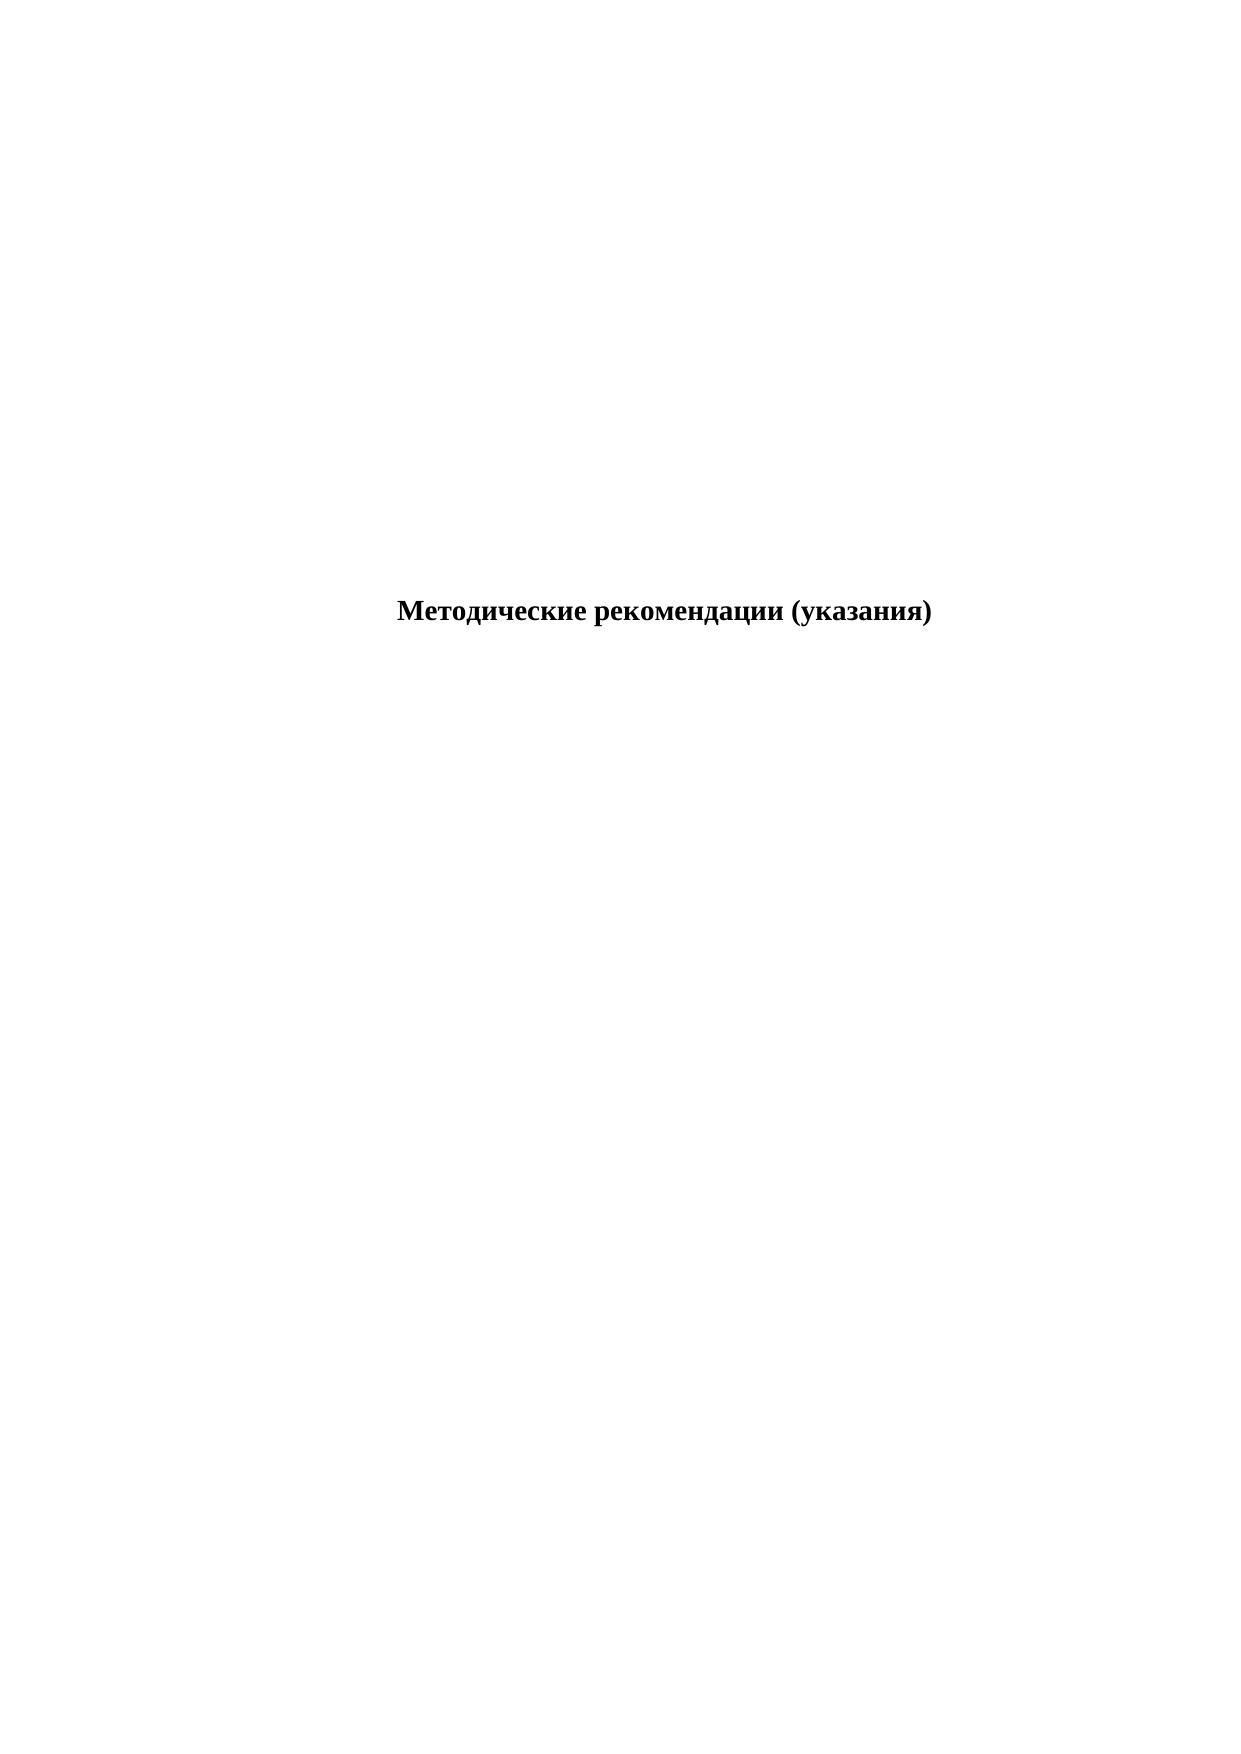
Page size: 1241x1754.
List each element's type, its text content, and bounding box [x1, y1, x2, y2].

text Методические рекомендации (указания) [177, 593, 1152, 627]
